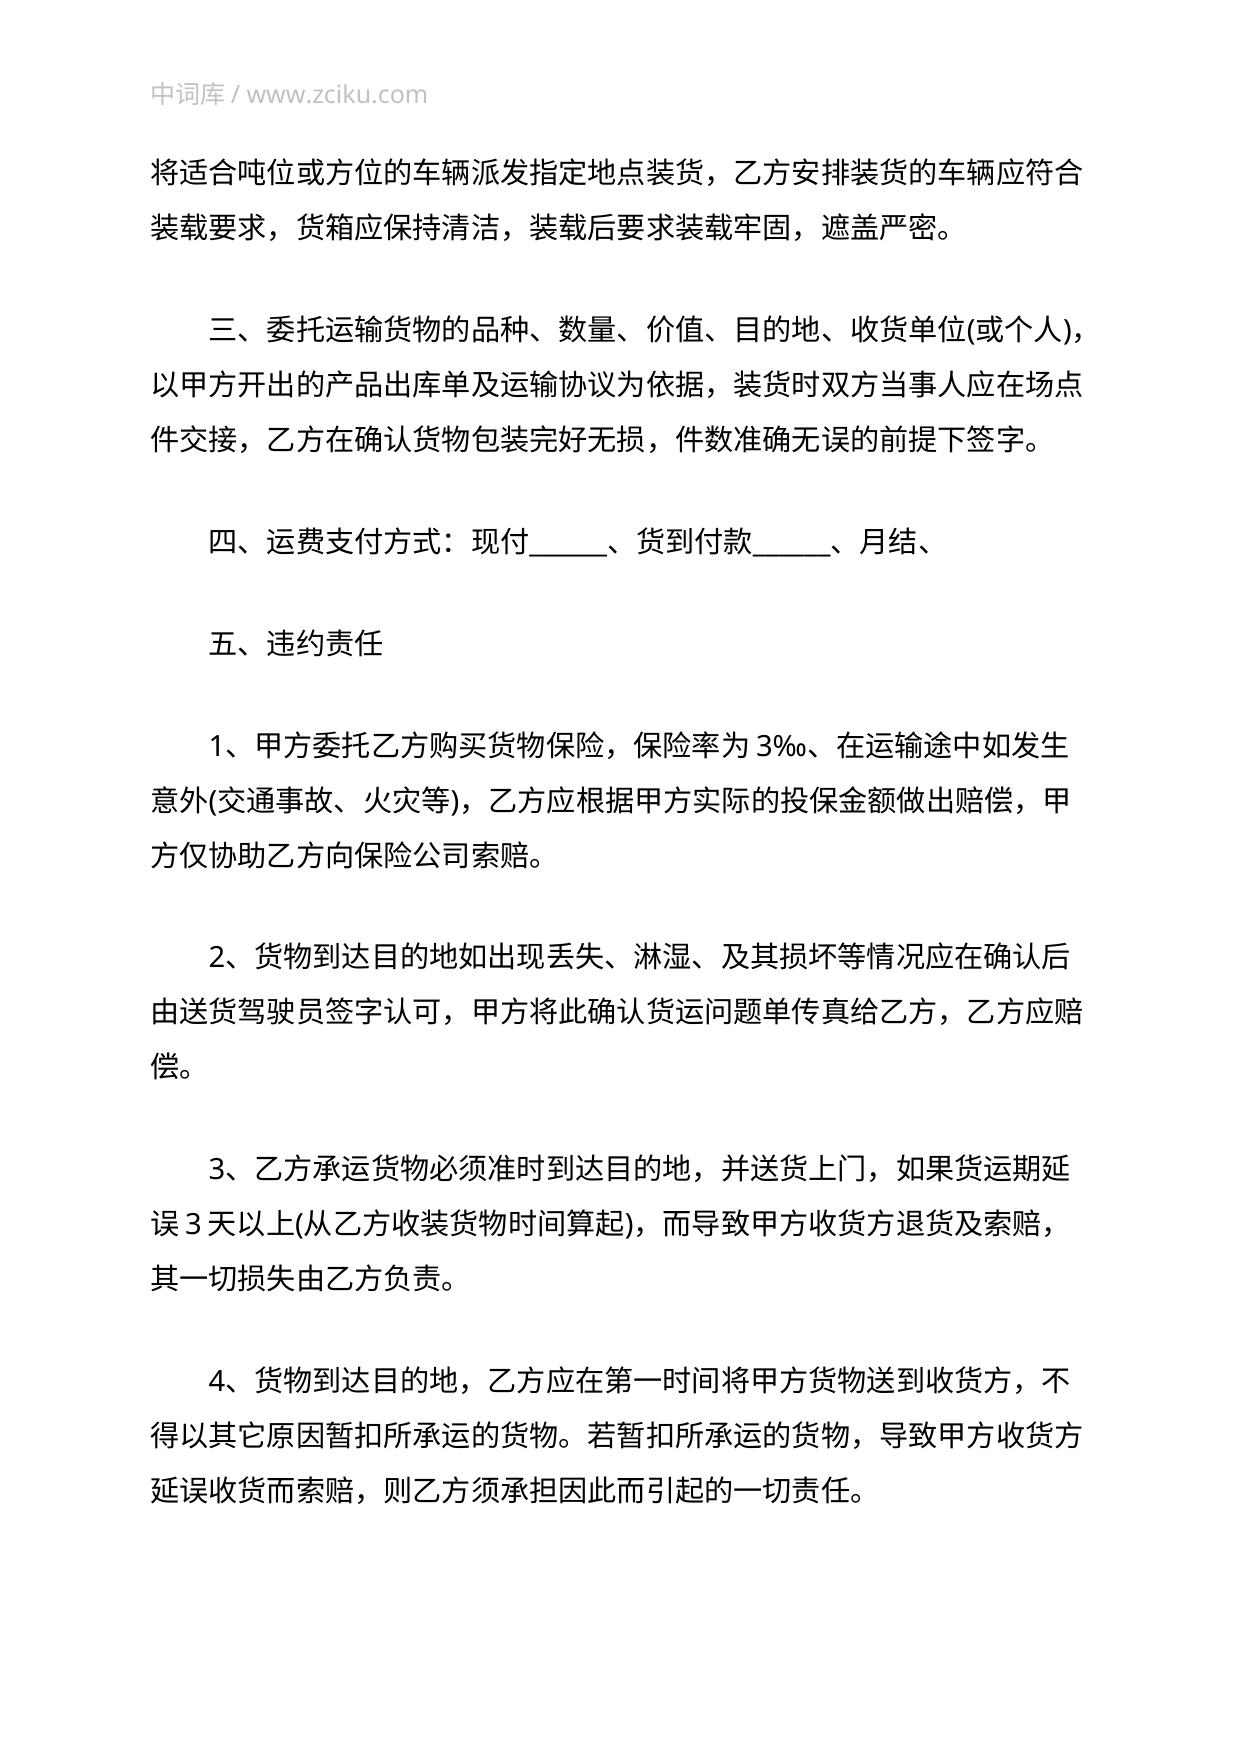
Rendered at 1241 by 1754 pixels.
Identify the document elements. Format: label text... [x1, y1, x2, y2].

text 2、货物到达目的地如出现丢失、淋湿、及其损坏等情况应在确认后由送货驾驶员签字认可，甲方将此确认货运问题单传真给乙方，乙方应赔偿。 [150, 934, 1090, 1086]
text 1、甲方委托乙方购买货物保险，保险率为3‰、在运输途中如发生意外(交通事故、火灾等)，乙方应根据甲方实际的投保金额做出赔偿，甲方仅协助乙方向保险公司索赔。 [150, 722, 1090, 874]
text 4、货物到达目的地，乙方应在第一时间将甲方货物送到收货方，不得以其它原因暂扣所承运的货物。若暂扣所承运的货物，导致甲方收货方延误收货而索赔，则乙方须承担因此而引起的一切责任。 [150, 1357, 1090, 1509]
text 三、委托运输货物的品种、数量、价值、目的地、收货单位(或个人)，以甲方开出的产品出库单及运输协议为依据，装货时双方当事人应在场点件交接，乙方在确认货物包装完好无损，件数准确无误的前提下签字。 [150, 307, 1090, 459]
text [150, 150, 1090, 247]
text 3、乙方承运货物必须准时到达目的地，并送货上门，如果货运期延误3天以上(从乙方收装货物时间算起)，而导致甲方收货方退货及索赔，其一切损失由乙方负责。 [150, 1146, 1090, 1298]
text 四、运费支付方式：现付______、货到付款______、月结、 [150, 518, 1090, 561]
text 五、违约责任 [150, 620, 1090, 663]
